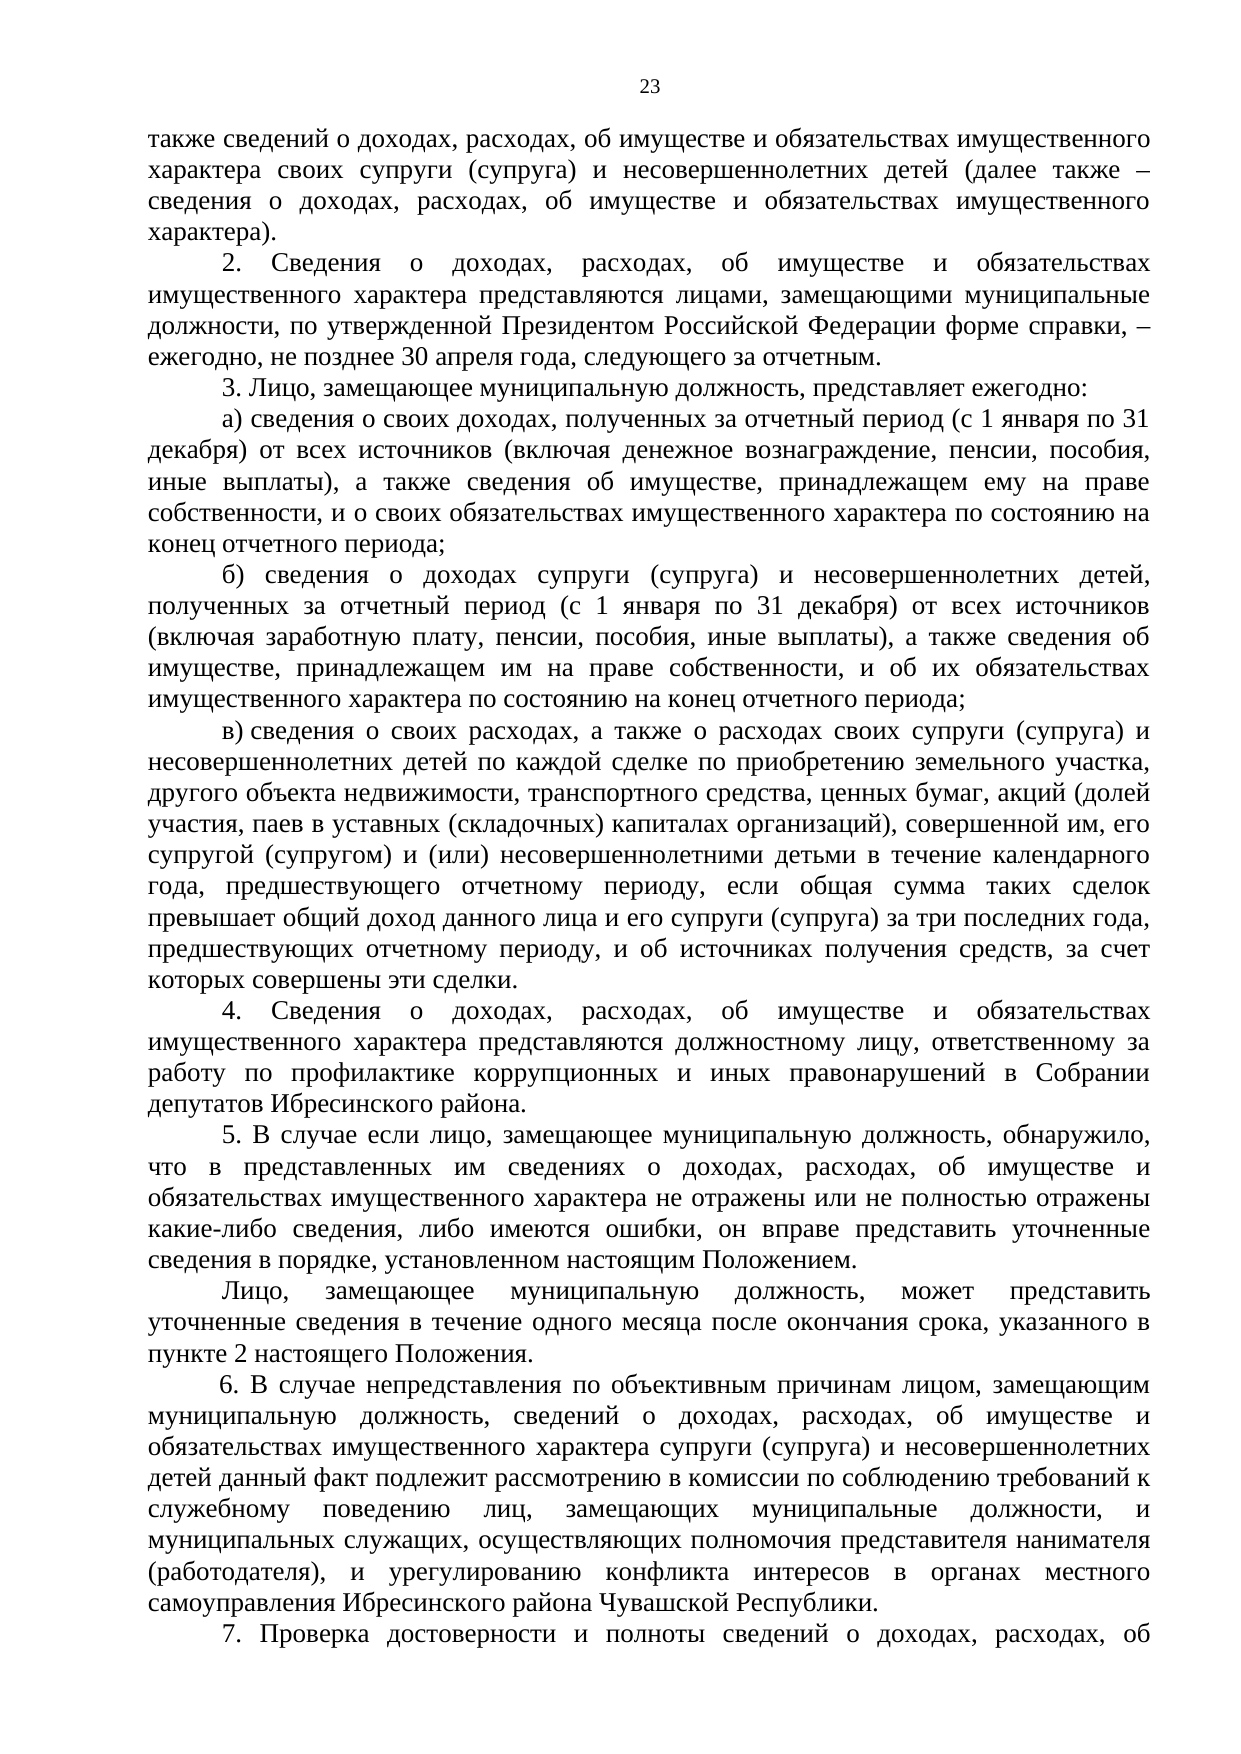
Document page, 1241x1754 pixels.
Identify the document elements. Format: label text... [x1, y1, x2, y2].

text а) сведения о своих доходах, полученных за отчетный период (с 1 января по 31 декабря) от всех источников (включая денежное вознаграждение, пенсии, пособия, иные выплаты), а также сведения об имуществе, принадлежащем ему на праве собственности, и о своих обязательствах имущественного характера по состоянию на конец отчетного периода; [148, 402, 1152, 558]
text б) сведения о доходах супруги (супруга) и несовершеннолетних детей, полученных за отчетный период (с 1 января по 31 декабря) от всех источников (включая заработную плату, пенсии, пособия, иные выплаты), а также сведения об имуществе, принадлежащем им на праве собственности, и об их обязательствах имущественного характера по состоянию на конец отчетного периода; [148, 558, 1152, 714]
text 6. В случае непредставления по объективным причинам лицом, замещающим муниципальную должность, сведений о доходах, расходах, об имуществе и обязательствах имущественного характера супруги (супруга) и несовершеннолетних детей данный факт подлежит рассмотрению в комиссии по соблюдению требований к служебному поведению лиц, замещающих муниципальные должности, и муниципальных служащих, осуществляющих полномочия представителя нанимателя (работодателя), и урегулированию конфликта интересов в органах местного самоуправления Ибресинского района Чувашской Республики. [148, 1368, 1152, 1617]
text 2. Сведения о доходах, расходах, об имуществе и обязательствах имущественного характера представляются лицами, замещающими муниципальные должности, по утвержденной Президентом Российской Федерации форме справки, – ежегодно, не позднее 30 апреля года, следующего за отчетным. [148, 247, 1152, 371]
text Лицо, замещающее муниципальную должность, может представить уточненные сведения в течение одного месяца после окончания срока, указанного в пункте 2 настоящего Положения. [148, 1274, 1152, 1368]
text 3. Лицо, замещающее муниципальную должность, представляет ежегодно: [148, 371, 1152, 402]
text 5. В случае если лицо, замещающее муниципальную должность, обнаружило, что в представленных им сведениях о доходах, расходах, об имуществе и обязательствах имущественного характера не отражены или не полностью отражены какие-либо сведения, либо имеются ошибки, он вправе представить уточненные сведения в порядке, установленном настоящим Положением. [148, 1119, 1152, 1274]
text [148, 1617, 1152, 1648]
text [148, 122, 1152, 247]
text 4. Сведения о доходах, расходах, об имуществе и обязательствах имущественного характера представляются должностному лицу, ответственному за работу по профилактике коррупционных и иных правонарушений в Собрании депутатов Ибресинского района. [148, 994, 1152, 1119]
text в) сведения о своих расходах, а также о расходах своих супруги (супруга) и несовершеннолетних детей по каждой сделке по приобретению земельного участка, другого объекта недвижимости, транспортного средства, ценных бумаг, акций (долей участия, паев в уставных (складочных) капиталах организаций), совершенной им, его супругой (супругом) и (или) несовершеннолетними детьми в течение календарного года, предшествующего отчетному периоду, если общая сумма таких сделок превышает общий доход данного лица и его супруги (супруга) за три последних года, предшествующих отчетному периоду, и об источниках получения средств, за счет которых совершены эти сделки. [148, 714, 1152, 994]
